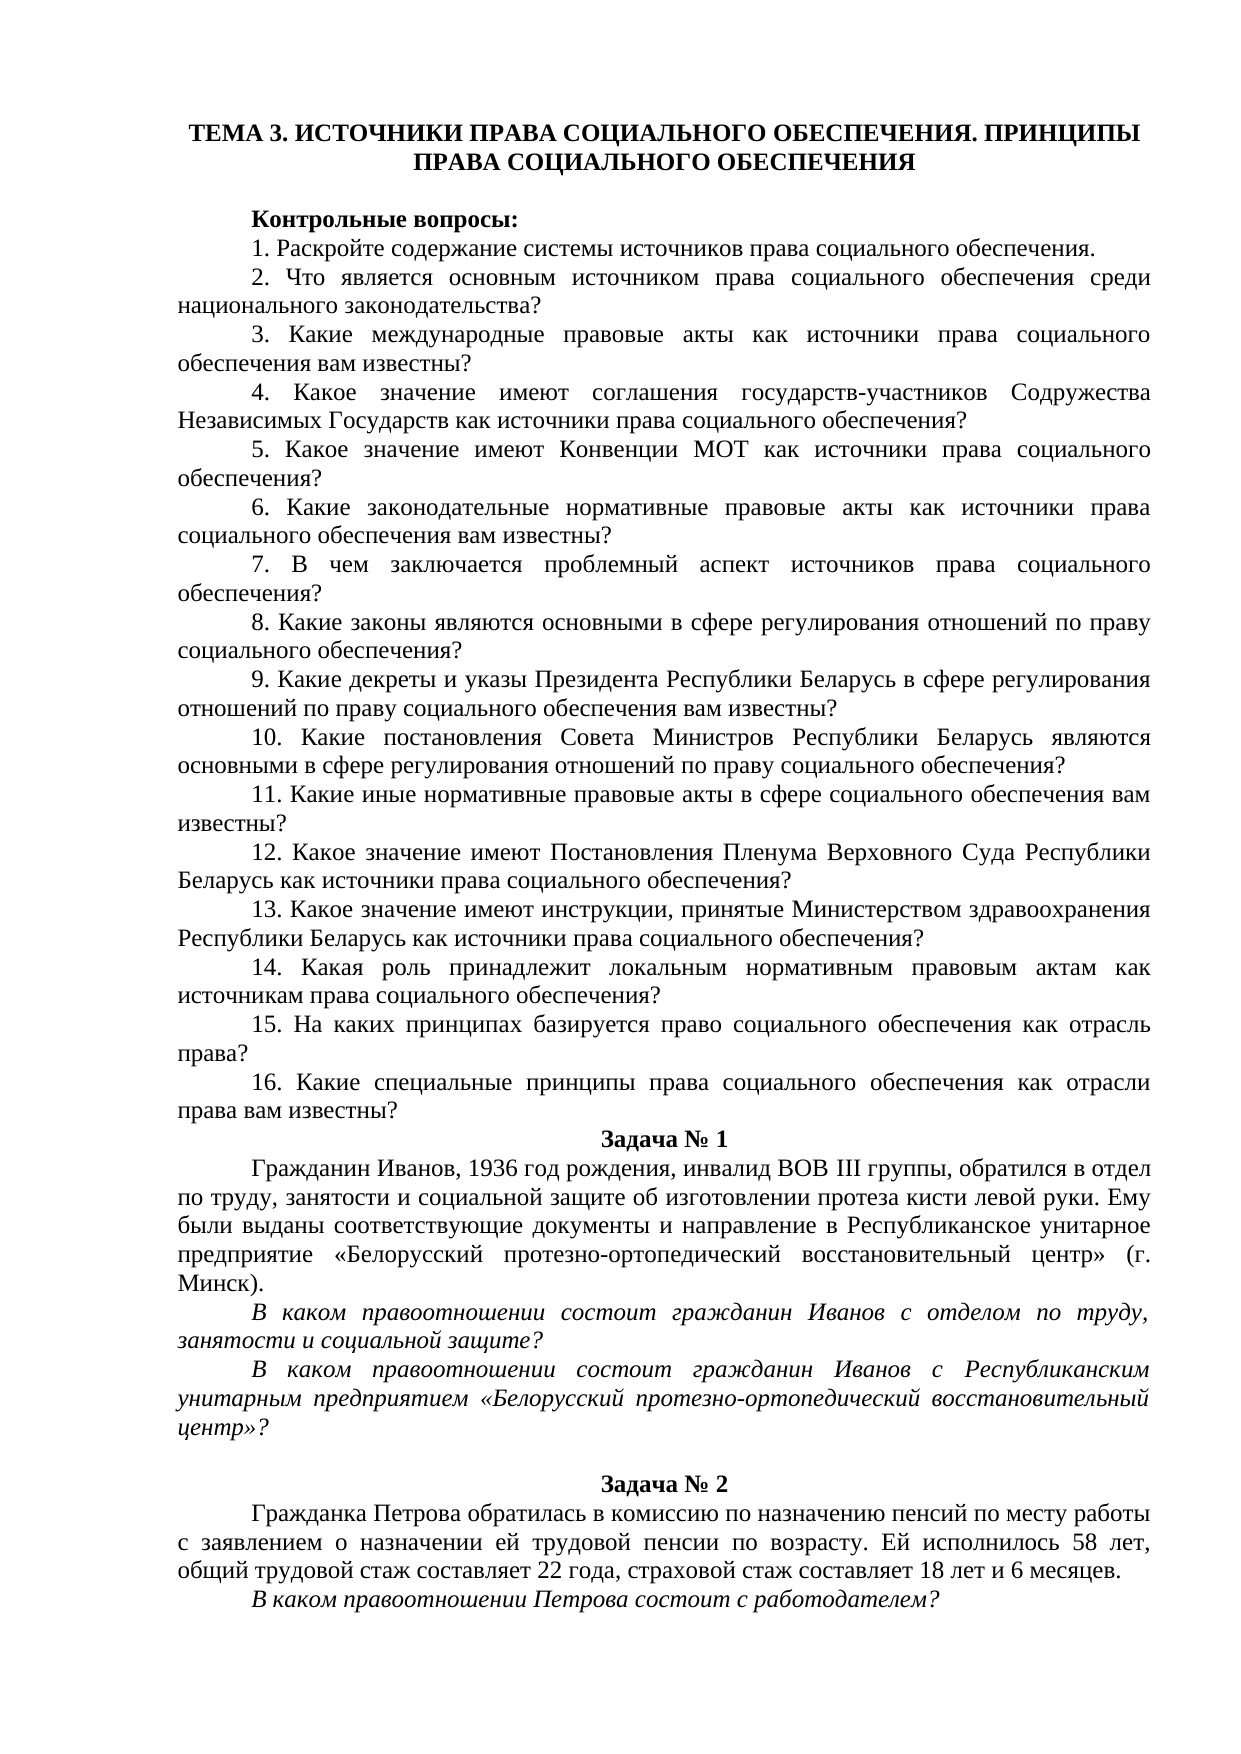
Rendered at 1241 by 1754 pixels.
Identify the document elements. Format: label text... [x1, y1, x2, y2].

text 10. Какие постановления Совета Министров Республики Беларусь являются основными в сфере регулирования отношений по праву социального обеспечения? [177, 722, 1152, 779]
text 4. Какое значение имеют соглашения государств-участников Содружества Независимых Государств как источники права социального обеспечения? [177, 377, 1152, 434]
text 3. Какие международные правовые акты как источники права социального обеспечения вам известны? [177, 319, 1152, 377]
text В каком правоотношении Петрова состоит с работодателем? [177, 1584, 1152, 1613]
text В каком правоотношении состоит гражданин Иванов с Республиканским унитарным предприятием «Белорусский протезно-ортопедический восстановительный центр»? [177, 1354, 1152, 1441]
text 1. Раскройте содержание системы источников права социального обеспечения. [177, 233, 1152, 262]
text Тема 3. Источники права социального обеспечения. Принципы права социального обеспечения [177, 118, 1152, 176]
text 5. Какое значение имеют Конвенции МОТ как источники права социального обеспечения? [177, 434, 1152, 492]
text 11. Какие иные нормативные правовые акты в сфере социального обеспечения вам известны? [177, 779, 1152, 837]
text 13. Какое значение имеют инструкции, принятые Министерством здравоохранения Республики Беларусь как источники права социального обеспечения? [177, 894, 1152, 952]
text 9. Какие декреты и указы Президента Республики Беларусь в сфере регулирования отношений по праву социального обеспечения вам известны? [177, 664, 1152, 722]
text Задача № 2 [177, 1469, 1152, 1498]
text 15. На каких принципах базируется право социального обеспечения как отрасль права? [177, 1009, 1152, 1067]
text 16. Какие специальные принципы права социального обеспечения как отрасли права вам известны? [177, 1067, 1152, 1124]
text 6. Какие законодательные нормативные правовые акты как источники права социального обеспечения вам известны? [177, 492, 1152, 549]
text 7. В чем заключается проблемный аспект источников права социального обеспечения? [177, 549, 1152, 607]
text 14. Какая роль принадлежит локальным нормативным правовым актам как источникам права социального обеспечения? [177, 952, 1152, 1009]
text Контрольные вопросы: [177, 204, 1152, 233]
text В каком правоотношении состоит гражданин Иванов с отделом по труду, занятости и социальной защите? [177, 1297, 1152, 1354]
text Задача № 1 [177, 1124, 1152, 1153]
text Гражданка Петрова обратилась в комиссию по назначению пенсий по месту работы с заявлением о назначении ей трудовой пенсии по возрасту. Ей исполнилось 58 лет, общий трудовой стаж составляет 22 года, страховой стаж составляет 18 лет и 6 месяцев. [177, 1498, 1152, 1584]
text 8. Какие законы являются основными в сфере регулирования отношений по праву социального обеспечения? [177, 607, 1152, 664]
text 12. Какое значение имеют Постановления Пленума Верховного Суда Республики Беларусь как источники права социального обеспечения? [177, 837, 1152, 894]
text 2. Что является основным источником права социального обеспечения среди национального законодательства? [177, 262, 1152, 319]
text Гражданин Иванов, 1936 год рождения, инвалид ВОВ III группы, обратился в отдел по труду, занятости и социальной защите об изготовлении протеза кисти левой руки. Ему были выданы соответствующие документы и направление в Республиканское унитарное предприятие «Белорусский протезно-ортопедический восстановительный центр» (г. Минск). [177, 1153, 1152, 1297]
